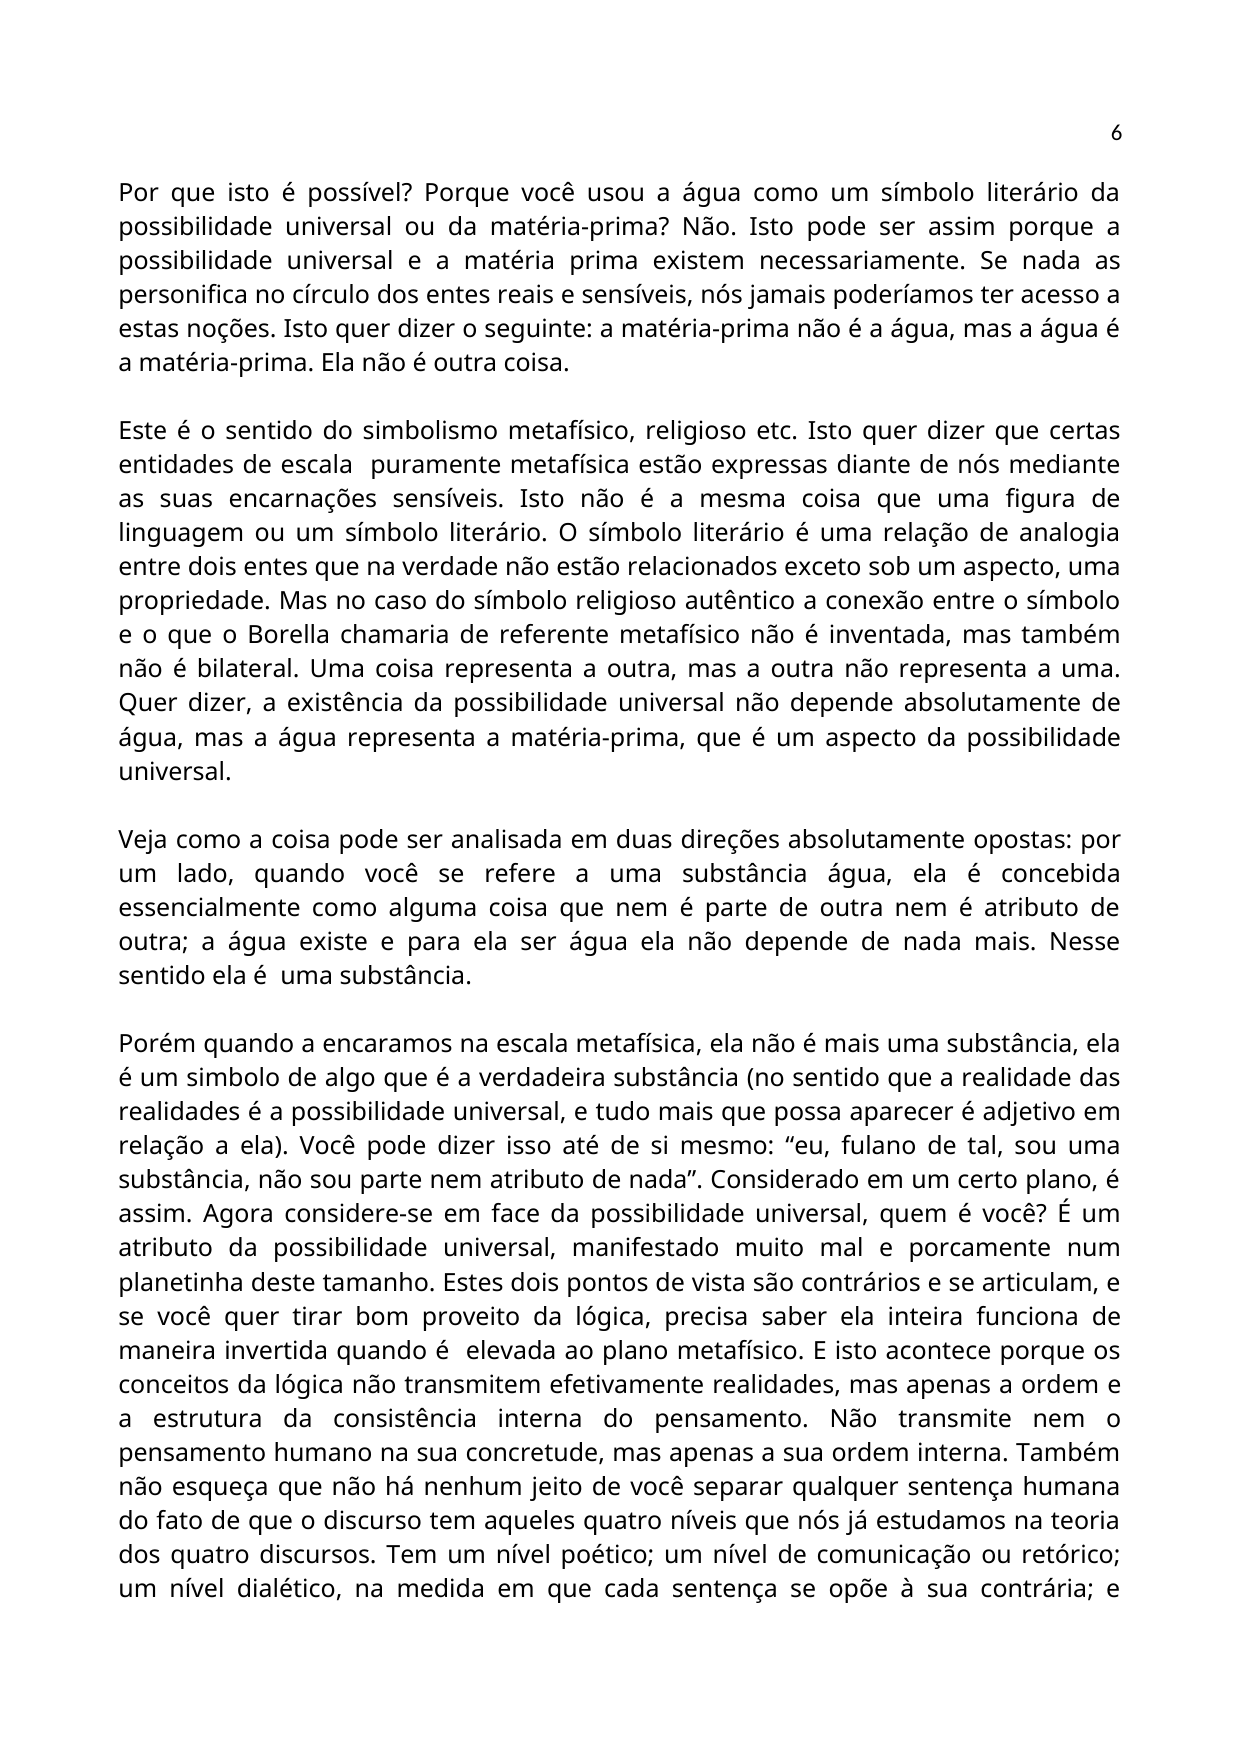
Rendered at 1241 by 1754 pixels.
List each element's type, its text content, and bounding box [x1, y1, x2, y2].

text Veja como a coisa pode ser analisada em duas direções absolutamente opostas: por um lado, quando você se refere a uma substância água, ela é concebida essencialmente como alguma coisa que nem é parte de outra nem é atributo de outra; a água existe e para ela ser água ela não depende de nada mais. Nesse sentido ela é uma substância. [118, 821, 1122, 992]
text Este é o sentido do simbolismo metafísico, religioso etc. Isto quer dizer que certas entidades de escala puramente metafísica estão expressas diante de nós mediante as suas encarnações sensíveis. Isto não é a mesma coisa que uma figura de linguagem ou um símbolo literário. O símbolo literário é uma relação de analogia entre dois entes que na verdade não estão relacionados exceto sob um aspecto, uma propriedade. Mas no caso do símbolo religioso autêntico a conexão entre o símbolo e o que o Borella chamaria de referente metafísico não é inventada, mas também não é bilateral. Uma coisa representa a outra, mas a outra não representa a uma. Quer dizer, a existência da possibilidade universal não depende absolutamente de água, mas a água representa a matéria-prima, que é um aspecto da possibilidade universal. [118, 413, 1122, 787]
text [118, 1026, 1122, 1605]
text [118, 174, 1122, 378]
